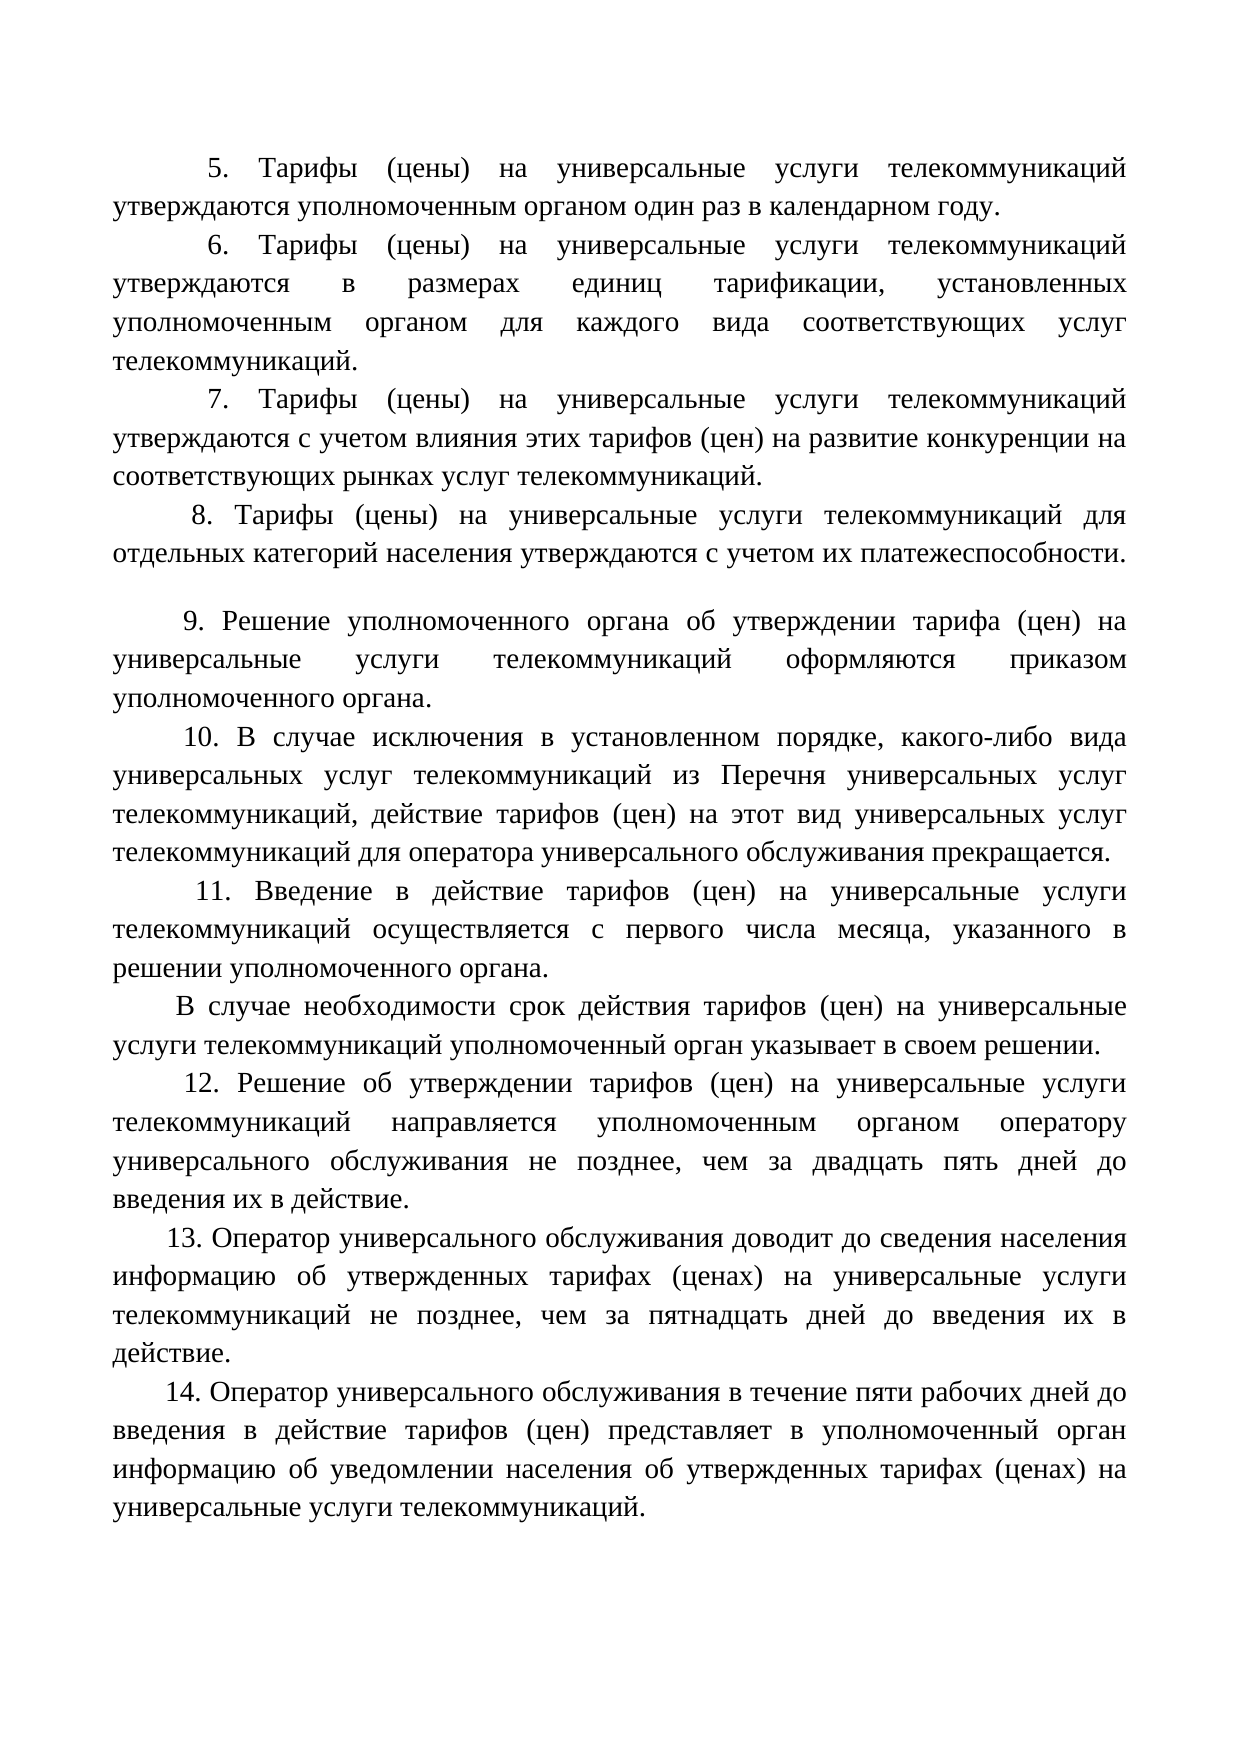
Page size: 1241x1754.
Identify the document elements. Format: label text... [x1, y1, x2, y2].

text 14. Оператор универсального обслуживания в течение пяти рабочих дней до введения в действие тарифов (цен) представляет в уполномоченный орган информацию об уведомлении населения об утвержденных тарифах (ценах) на универсальные услуги телекоммуникаций. [112, 1374, 1128, 1523]
text 7. Тарифы (цены) на универсальные услуги телекоммуникаций утверждаются с учетом влияния этих тарифов (цен) на развитие конкуренции на соответствующих рынках услуг телекоммуникаций. [112, 381, 1128, 492]
text В случае необходимости срок действия тарифов (цен) на универсальные услуги телекоммуникаций уполномоченный орган указывает в своем решении. [112, 988, 1128, 1061]
text 5. Тарифы (цены) на универсальные услуги телекоммуникаций утверждаются уполномоченным органом один раз в календарном году. [112, 150, 1128, 222]
text 11. Введение в действие тарифов (цен) на универсальные услуги телекоммуникаций осуществляется с первого числа месяца, указанного в решении уполномоченного органа. [112, 873, 1128, 983]
text 9. Решение уполномоченного органа об утверждении тарифа (цен) на универсальные услуги телекоммуникаций оформляются приказом уполномоченного органа. [112, 603, 1128, 714]
text 6. Тарифы (цены) на универсальные услуги телекоммуникаций утверждаются в размерах единиц тарификации, установленных уполномоченным органом для каждого вида соответствующих услуг телекоммуникаций. [112, 227, 1128, 376]
text 10. В случае исключения в установленном порядке, какого-либо вида универсальных услуг телекоммуникаций из Перечня универсальных услуг телекоммуникаций, действие тарифов (цен) на этот вид универсальных услуг телекоммуникаций для оператора универсального обслуживания прекращается. [112, 719, 1128, 868]
text 8. Тарифы (цены) на универсальные услуги телекоммуникаций для отдельных категорий населения утверждаются с учетом их платежеспособности. [112, 497, 1128, 599]
text 12. Решение об утверждении тарифов (цен) на универсальные услуги телекоммуникаций направляется уполномоченным органом оператору универсального обслуживания не позднее, чем за двадцать пять дней до введения их в действие. [112, 1066, 1128, 1215]
text 13. Оператор универсального обслуживания доводит до сведения населения информацию об утвержденных тарифах (ценах) на универсальные услуги телекоммуникаций не позднее, чем за пятнадцать дней до введения их в действие. [112, 1220, 1128, 1369]
